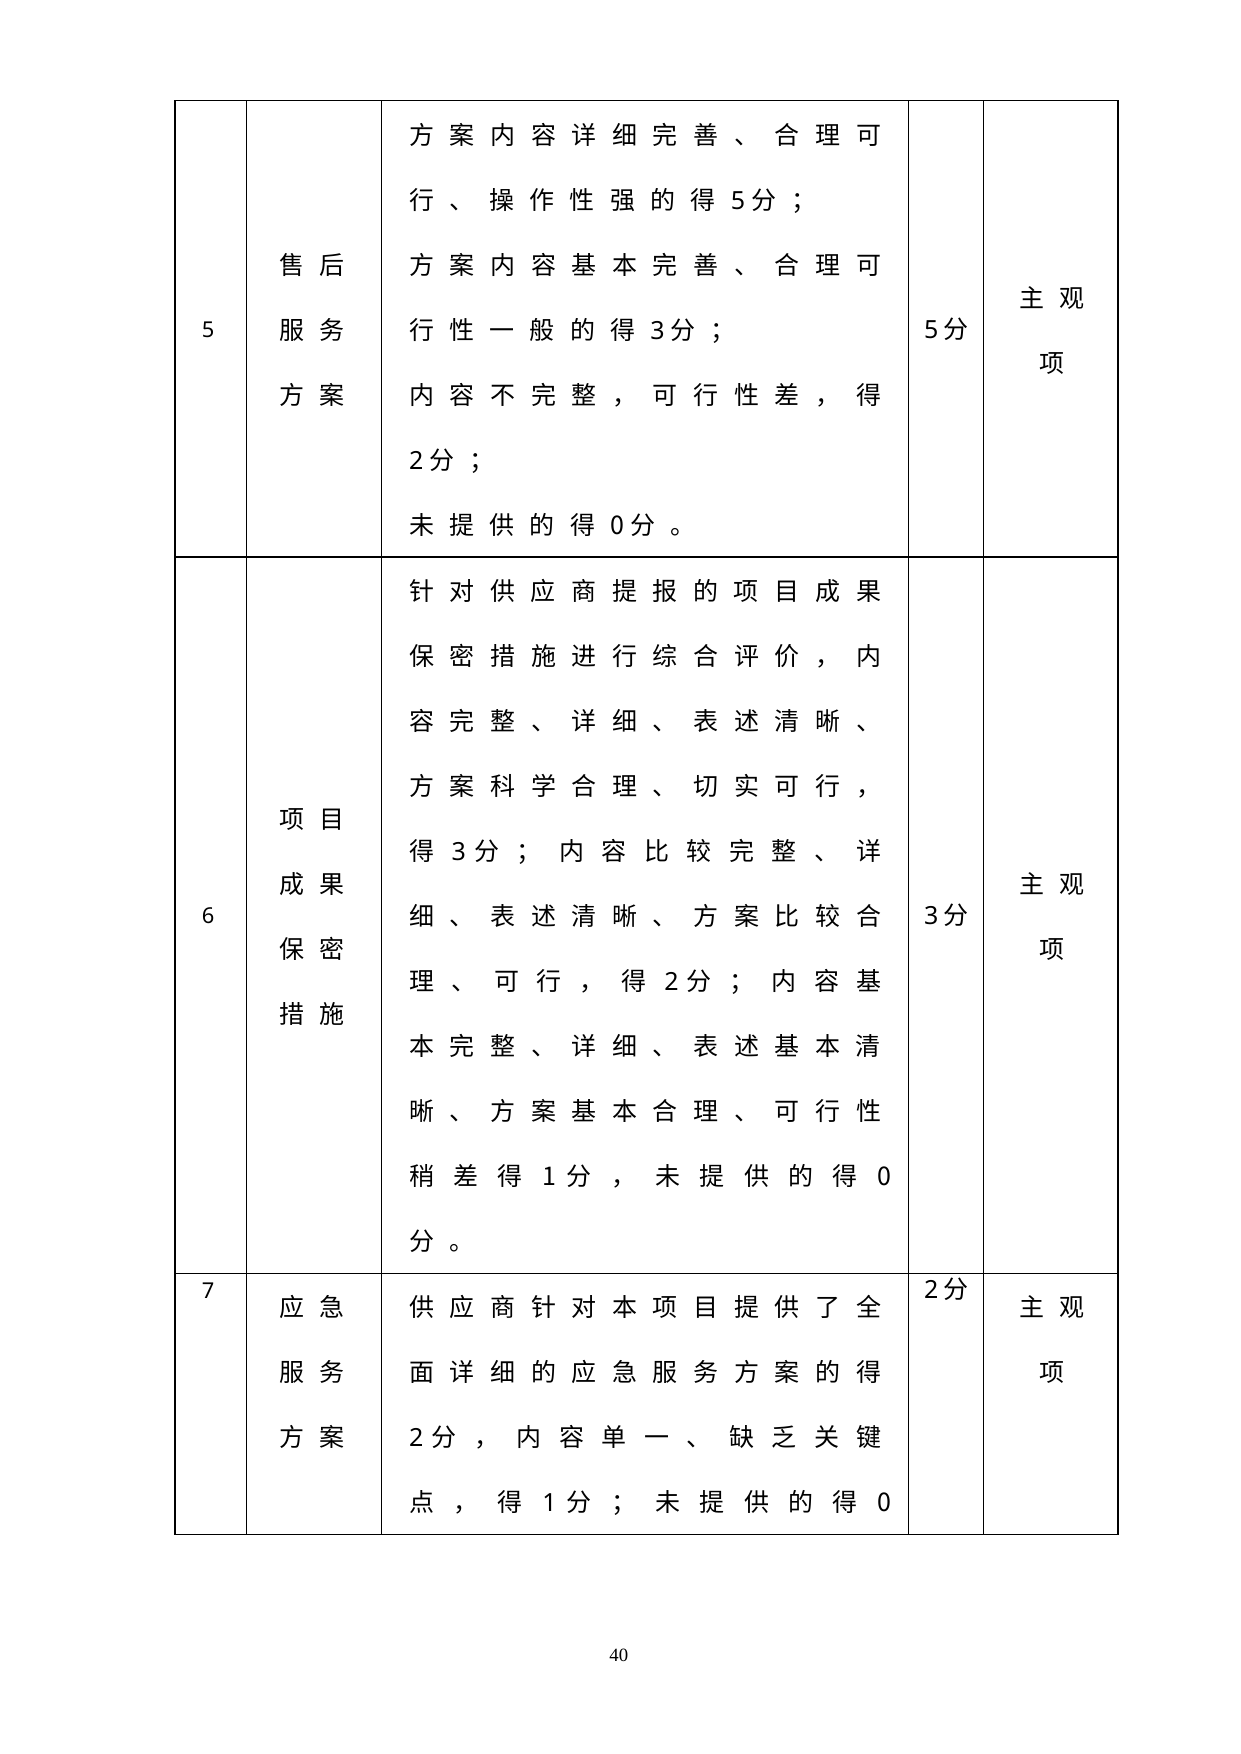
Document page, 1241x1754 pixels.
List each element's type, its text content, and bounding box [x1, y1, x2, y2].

table_cell 主观项 [984, 558, 1117, 1272]
table_cell 2分 [909, 1274, 983, 1533]
table_cell 应急服务方案 [247, 1274, 381, 1533]
table_cell 3分 [909, 558, 983, 1272]
table_cell 售后服务方案 [247, 101, 381, 556]
table_cell 7 [176, 1274, 246, 1533]
table_cell 主观项 [984, 101, 1117, 556]
table_cell 项目成果保密措施 [247, 558, 381, 1272]
table_cell 针对供应商提报的项目成果保密措施进行综合评价，内容完整、详细、表述清晰、方案科学合理、切实可行，得3分；内容比较完整、详细、表述清晰、方案比较合理、可行，得2分；内容基本完整、详细、表述基本清晰、方案基本合理、可行性稍差得1分，未提供的得0分。 [382, 558, 908, 1272]
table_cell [382, 1274, 908, 1533]
table_cell 5 [176, 101, 246, 556]
table_cell 6 [176, 558, 246, 1272]
table_cell 主观项 [984, 1274, 1117, 1533]
table_cell 5分 [909, 101, 983, 556]
table_cell 方案内容详细完善、合理可行、操作性强的得5分； 方案内容基本完善、合理可行性一般的得3分； 内容不完整，可行性差，得2分； 未提供的得0分。 [382, 101, 908, 556]
